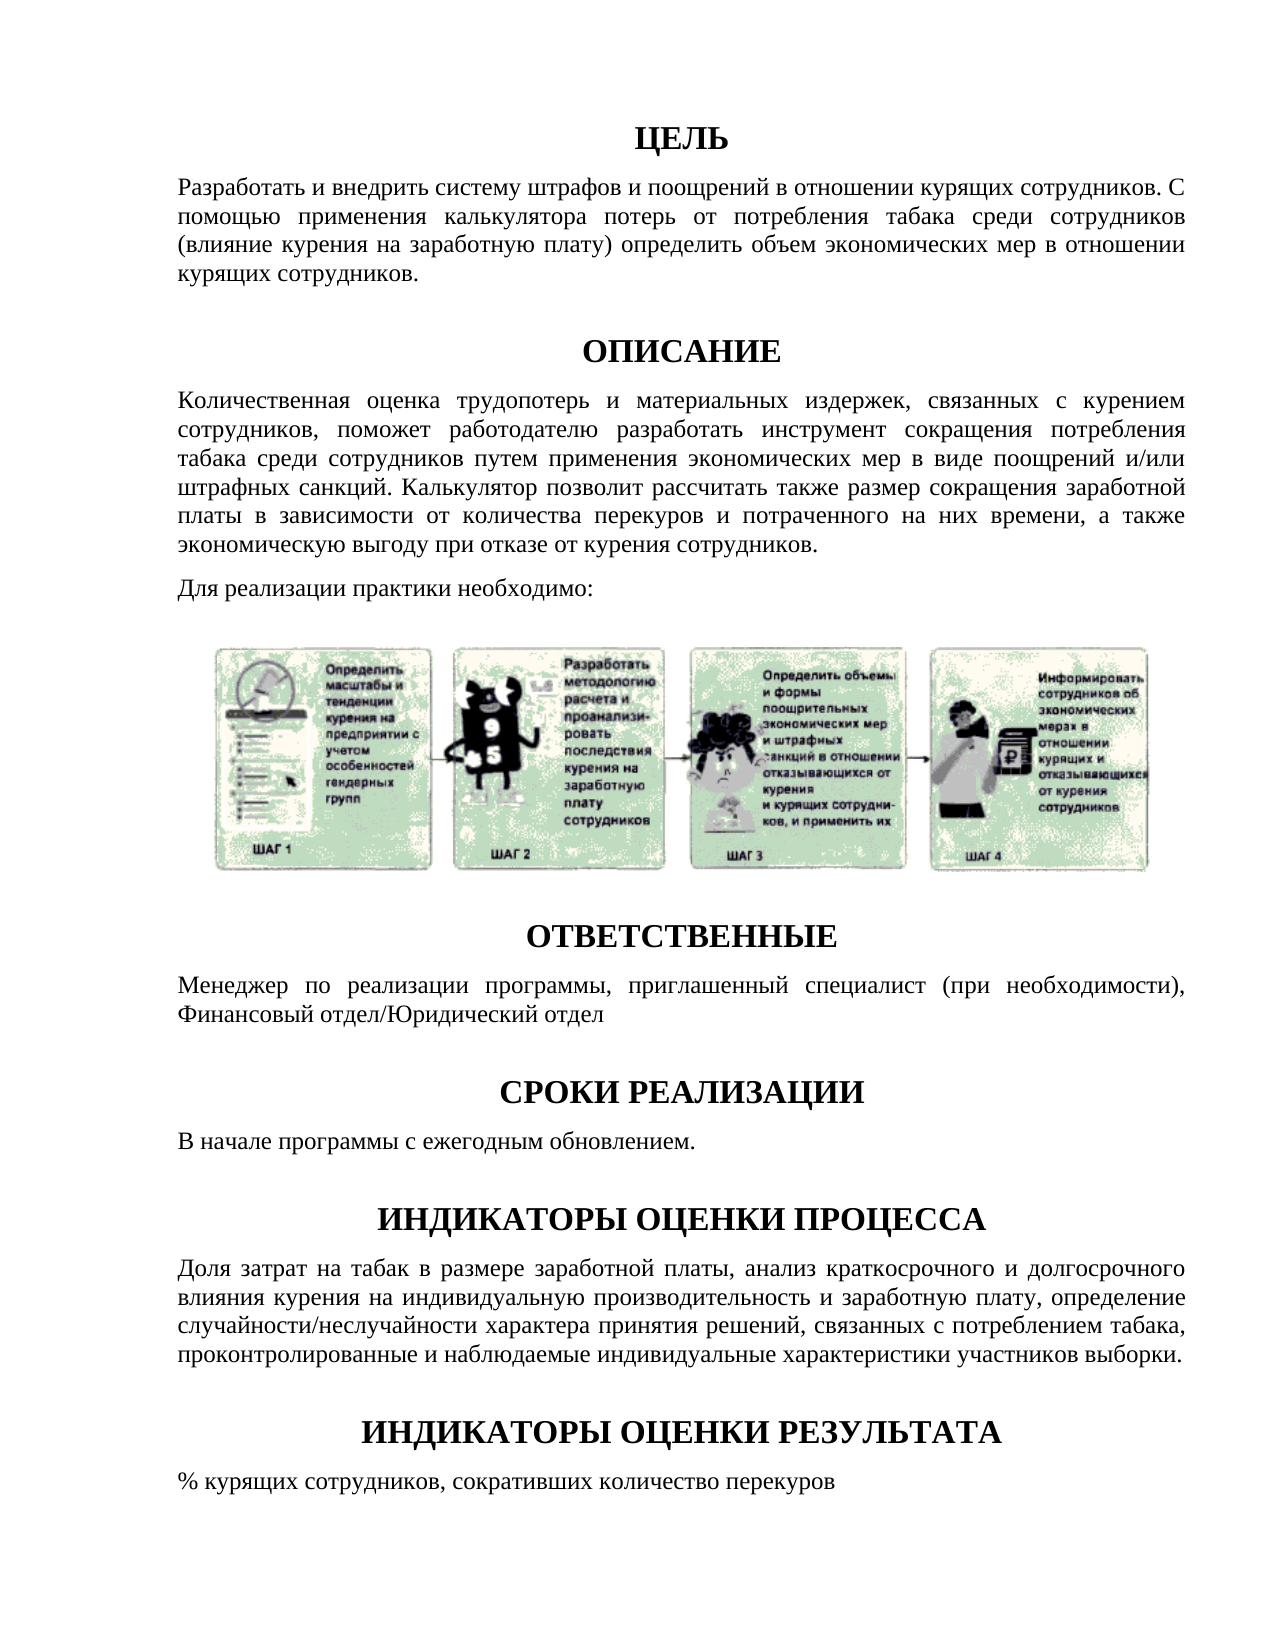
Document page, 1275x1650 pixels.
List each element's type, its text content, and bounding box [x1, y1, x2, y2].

text ОПИСАНИЕ [177, 331, 1186, 370]
text % курящих сотрудников, сокративших количество перекуров [177, 1466, 1186, 1495]
text ЦЕЛЬ [177, 118, 1186, 156]
text В начале программы с ежегодным обновлением. [177, 1126, 1186, 1154]
text ИНДИКАТОРЫ ОЦЕНКИ РЕЗУЛЬТАТА [177, 1412, 1186, 1451]
text ИНДИКАТОРЫ ОЦЕНКИ ПРОЦЕССА [177, 1199, 1186, 1237]
text Менеджер по реализации программы, приглашенный специалист (при необходимости), Финансовый отдел/Юридический отдел [177, 970, 1186, 1027]
text Разработать и внедрить систему штрафов и поощрений в отношении курящих сотрудников. С помощью применения калькулятора потерь от потребления табака среди сотрудников (влияние курения на заработную плату) определить объем экономических мер в отношении курящих сотрудников. [177, 172, 1186, 287]
text Количественная оценка трудопотерь и материальных издержек, связанных с курением сотрудников, поможет работодателю разработать инструмент сокращения потребления табака среди сотрудников путем применения экономических мер в виде поощрений и/или штрафных санкций. Калькулятор позволит рассчитать также размер сокращения заработной платы в зависимости от количества перекуров и потраченного на них времени, а также экономическую выгоду при отказе от курения сотрудников. [177, 385, 1186, 558]
text ОТВЕТСТВЕННЫЕ [177, 916, 1186, 954]
text Доля затрат на табак в размере заработной платы, анализ краткосрочного и долгосрочного влияния курения на индивидуальную производительность и заработную плату, определение случайности/неслучайности характера принятия решений, связанных с потреблением табака, проконтролированные и наблюдаемые индивидуальные характеристики участников выборки. [177, 1253, 1186, 1368]
text СРОКИ РЕАЛИЗАЦИИ [177, 1072, 1186, 1110]
text Для реализации практики необходимо: [177, 573, 1186, 602]
picture [213, 646, 1151, 872]
